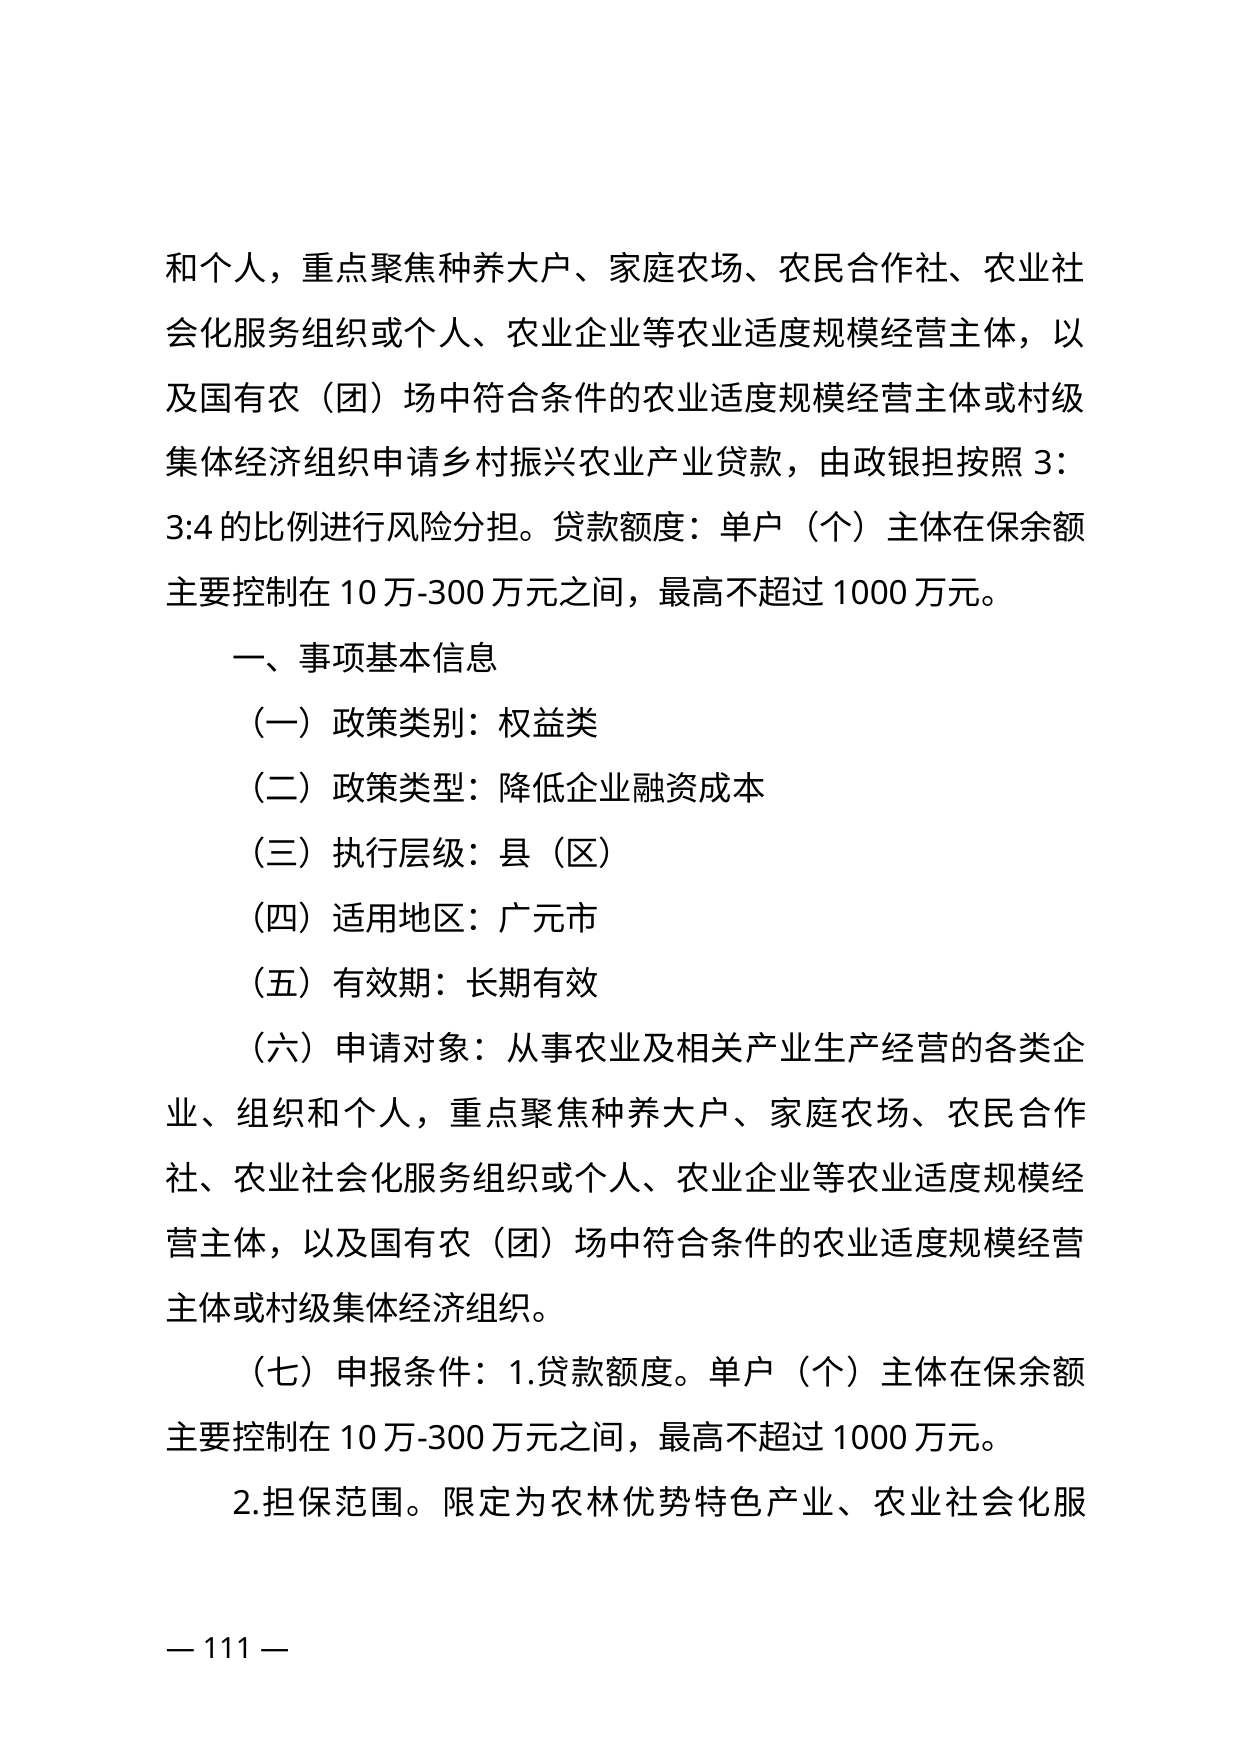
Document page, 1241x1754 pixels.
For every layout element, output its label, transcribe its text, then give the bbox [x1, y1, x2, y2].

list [165, 233, 1087, 623]
list （一）政策类别：权益类 [165, 688, 1087, 753]
list （二）政策类型：降低企业融资成本 [165, 753, 1087, 818]
list （四）适用地区：广元市 [165, 883, 1087, 948]
list （三）执行层级：县（区） [165, 818, 1087, 883]
text （七）申报条件：1.贷款额度。单户（个）主体在保余额主要控制在10万-300万元之间，最高不超过1000万元。 [165, 1338, 1087, 1468]
list 一、事项基本信息 [165, 623, 1087, 688]
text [165, 1468, 1087, 1533]
list （六）申请对象：从事农业及相关产业生产经营的各类企业、组织和个人，重点聚焦种养大户、家庭农场、农民合作社、农业社会化服务组织或个人、农业企业等农业适度规模经营主体，以及国有农（团）场中符合条件的农业适度规模经营主体或村级集体经济组织。 [165, 1013, 1087, 1338]
list （五）有效期：长期有效 [165, 948, 1087, 1013]
